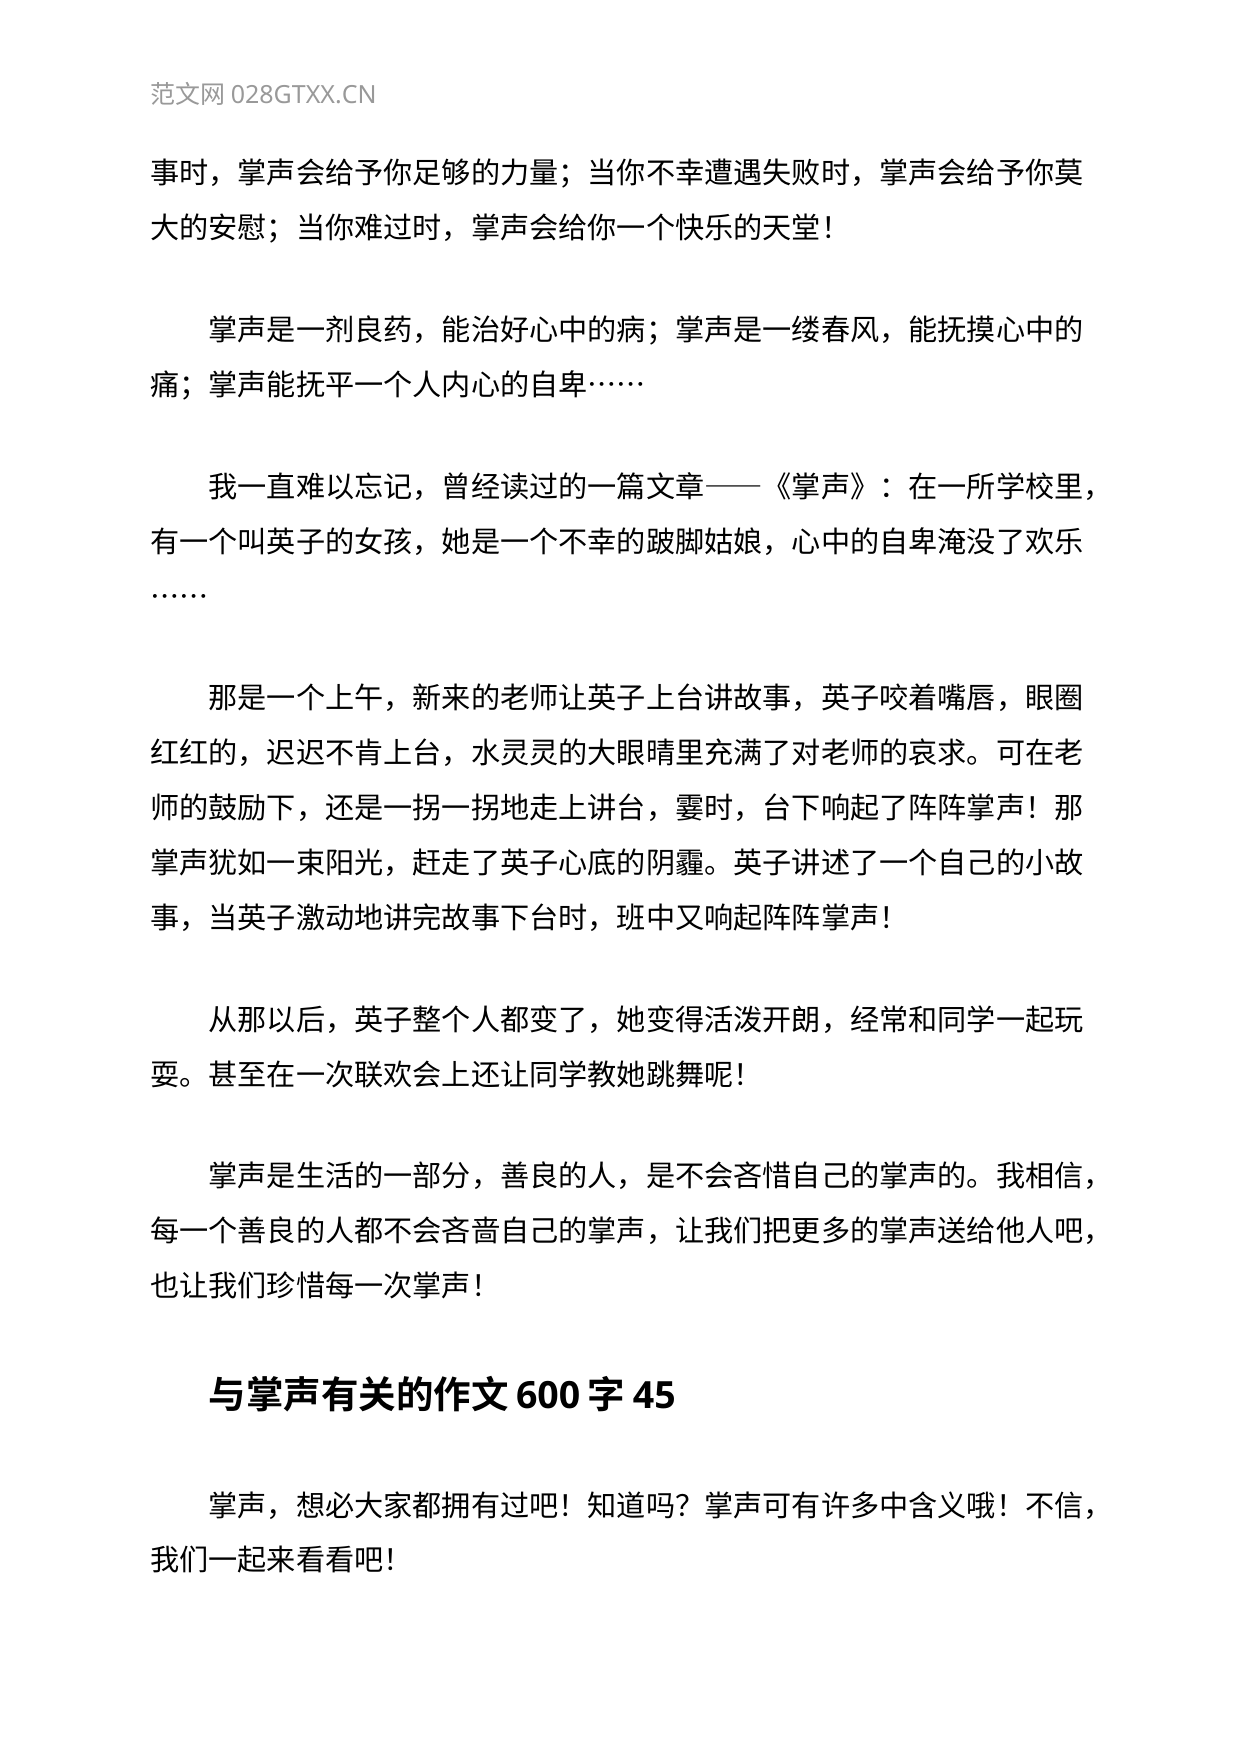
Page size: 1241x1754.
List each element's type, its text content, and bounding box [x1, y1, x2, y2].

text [150, 150, 1090, 247]
text 掌声是生活的一部分，善良的人，是不会吝惜自己的掌声的。我相信，每一个善良的人都不会吝啬自己的掌声，让我们把更多的掌声送给他人吧，也让我们珍惜每一次掌声！ [150, 1153, 1090, 1305]
text 掌声是一剂良药，能治好心中的病；掌声是一缕春风，能抚摸心中的痛；掌声能抚平一个人内心的自卑…… [150, 307, 1090, 404]
text 那是一个上午，新来的老师让英子上台讲故事，英子咬着嘴唇，眼圈红红的，迟迟不肯上台，水灵灵的大眼晴里充满了对老师的哀求。可在老师的鼓励下，还是一拐一拐地走上讲台，霎时，台下响起了阵阵掌声！那掌声犹如一束阳光，赶走了英子心底的阴霾。英子讲述了一个自己的小故事，当英子激动地讲完故事下台时，班中又响起阵阵掌声！ [150, 675, 1090, 937]
text 我一直难以忘记，曾经读过的一篇文章——《掌声》：在一所学校里，有一个叫英子的女孩，她是一个不幸的跛脚姑娘，心中的自卑淹没了欢乐…… [150, 463, 1090, 615]
text 从那以后，英子整个人都变了，她变得活泼开朗，经常和同学一起玩耍。甚至在一次联欢会上还让同学教她跳舞呢！ [150, 996, 1090, 1093]
text 掌声，想必大家都拥有过吧！知道吗？掌声可有许多中含义哦！不信，我们一起来看看吧！ [150, 1482, 1090, 1579]
text 与掌声有关的作文600字45 [150, 1364, 1090, 1419]
